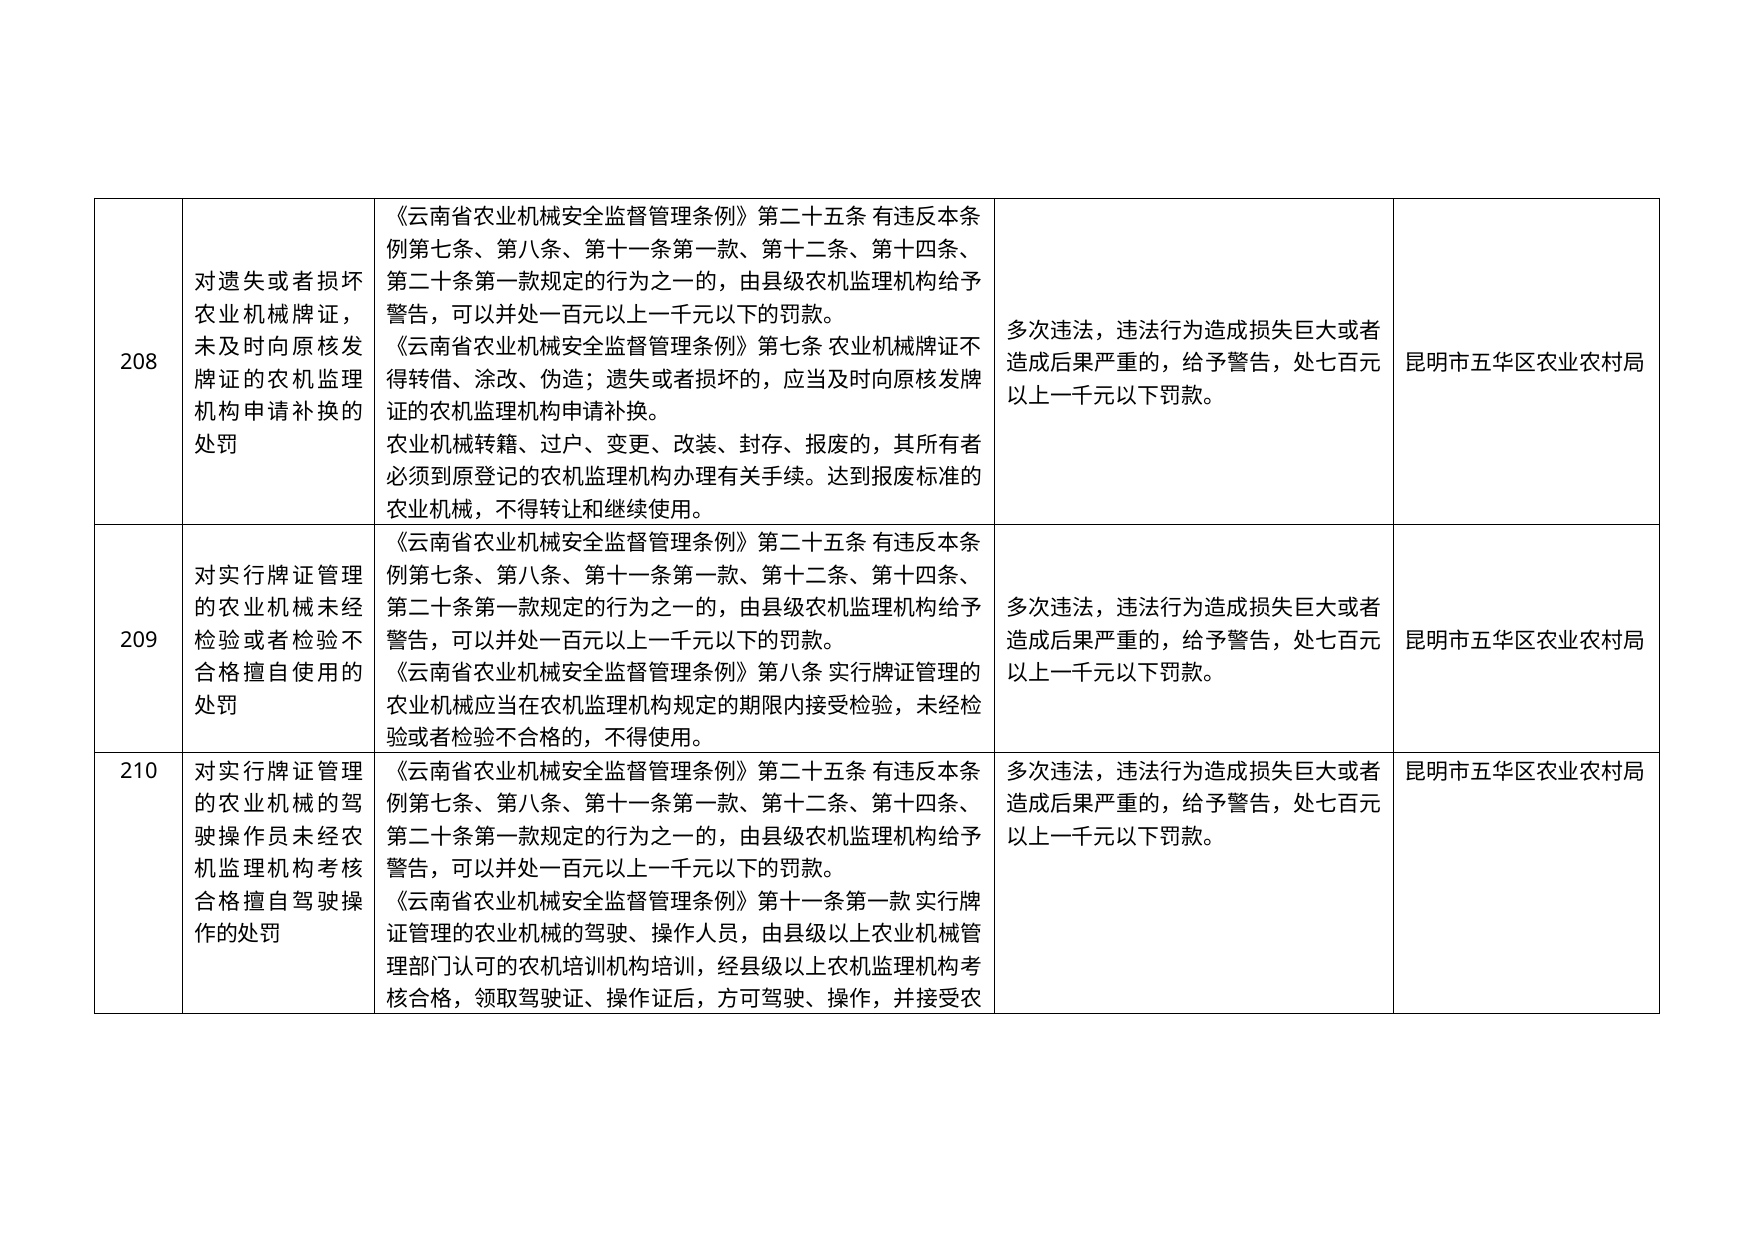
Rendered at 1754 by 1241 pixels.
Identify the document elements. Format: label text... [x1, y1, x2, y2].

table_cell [183, 753, 374, 1013]
table_cell 昆明市五华区农业农村局 [1394, 525, 1659, 752]
table_cell 208 [95, 199, 182, 524]
table_cell 多次违法，违法行为造成损失巨大或者造成后果严重的，给予警告，处七百元以上一千元以下罚款。 [995, 199, 1393, 524]
table_cell 209 [95, 525, 182, 752]
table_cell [995, 753, 1393, 1013]
table_cell 对遗失或者损坏农业机械牌证，未及时向原核发牌证的农机监理机构申请补换的处罚 [183, 199, 374, 524]
table_cell 昆明市五华区农业农村局 [1394, 199, 1659, 524]
table_cell 《云南省农业机械安全监督管理条例》第二十五条 有违反本条例第七条、第八条、第十一条第一款、第十二条、第十四条、第二十条第一款规定的行为之一的，由县级农机监理机构给予警告，可以并处一百元以上一千元以下的罚款。 《云南省农业机械安全监督管理条例》第八条 实行牌证管理的农业机械应当在农机监理机构规定的期限内接受检验，未经检验或者检验不合格的，不得使用。 [375, 525, 994, 752]
table_cell 昆明市五华区农业农村局 [1394, 753, 1659, 1013]
table_cell 对实行牌证管理的农业机械未经检验或者检验不合格擅自使用的处罚 [183, 525, 374, 752]
table_cell 多次违法，违法行为造成损失巨大或者造成后果严重的，给予警告，处七百元以上一千元以下罚款。 [995, 525, 1393, 752]
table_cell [375, 753, 994, 1013]
table_cell 《云南省农业机械安全监督管理条例》第二十五条 有违反本条例第七条、第八条、第十一条第一款、第十二条、第十四条、第二十条第一款规定的行为之一的，由县级农机监理机构给予警告，可以并处一百元以上一千元以下的罚款。 《云南省农业机械安全监督管理条例》第七条 农业机械牌证不得转借、涂改、伪造；遗失或者损坏的，应当及时向原核发牌证的农机监理机构申请补换。 农业机械转籍、过户、变更、改装、封存、报废的，其所有者必须到原登记的农机监理机构办理有关手续。达到报废标准的农业机械，不得转让和继续使用。 [375, 199, 994, 524]
table_cell 210 [95, 753, 182, 1013]
